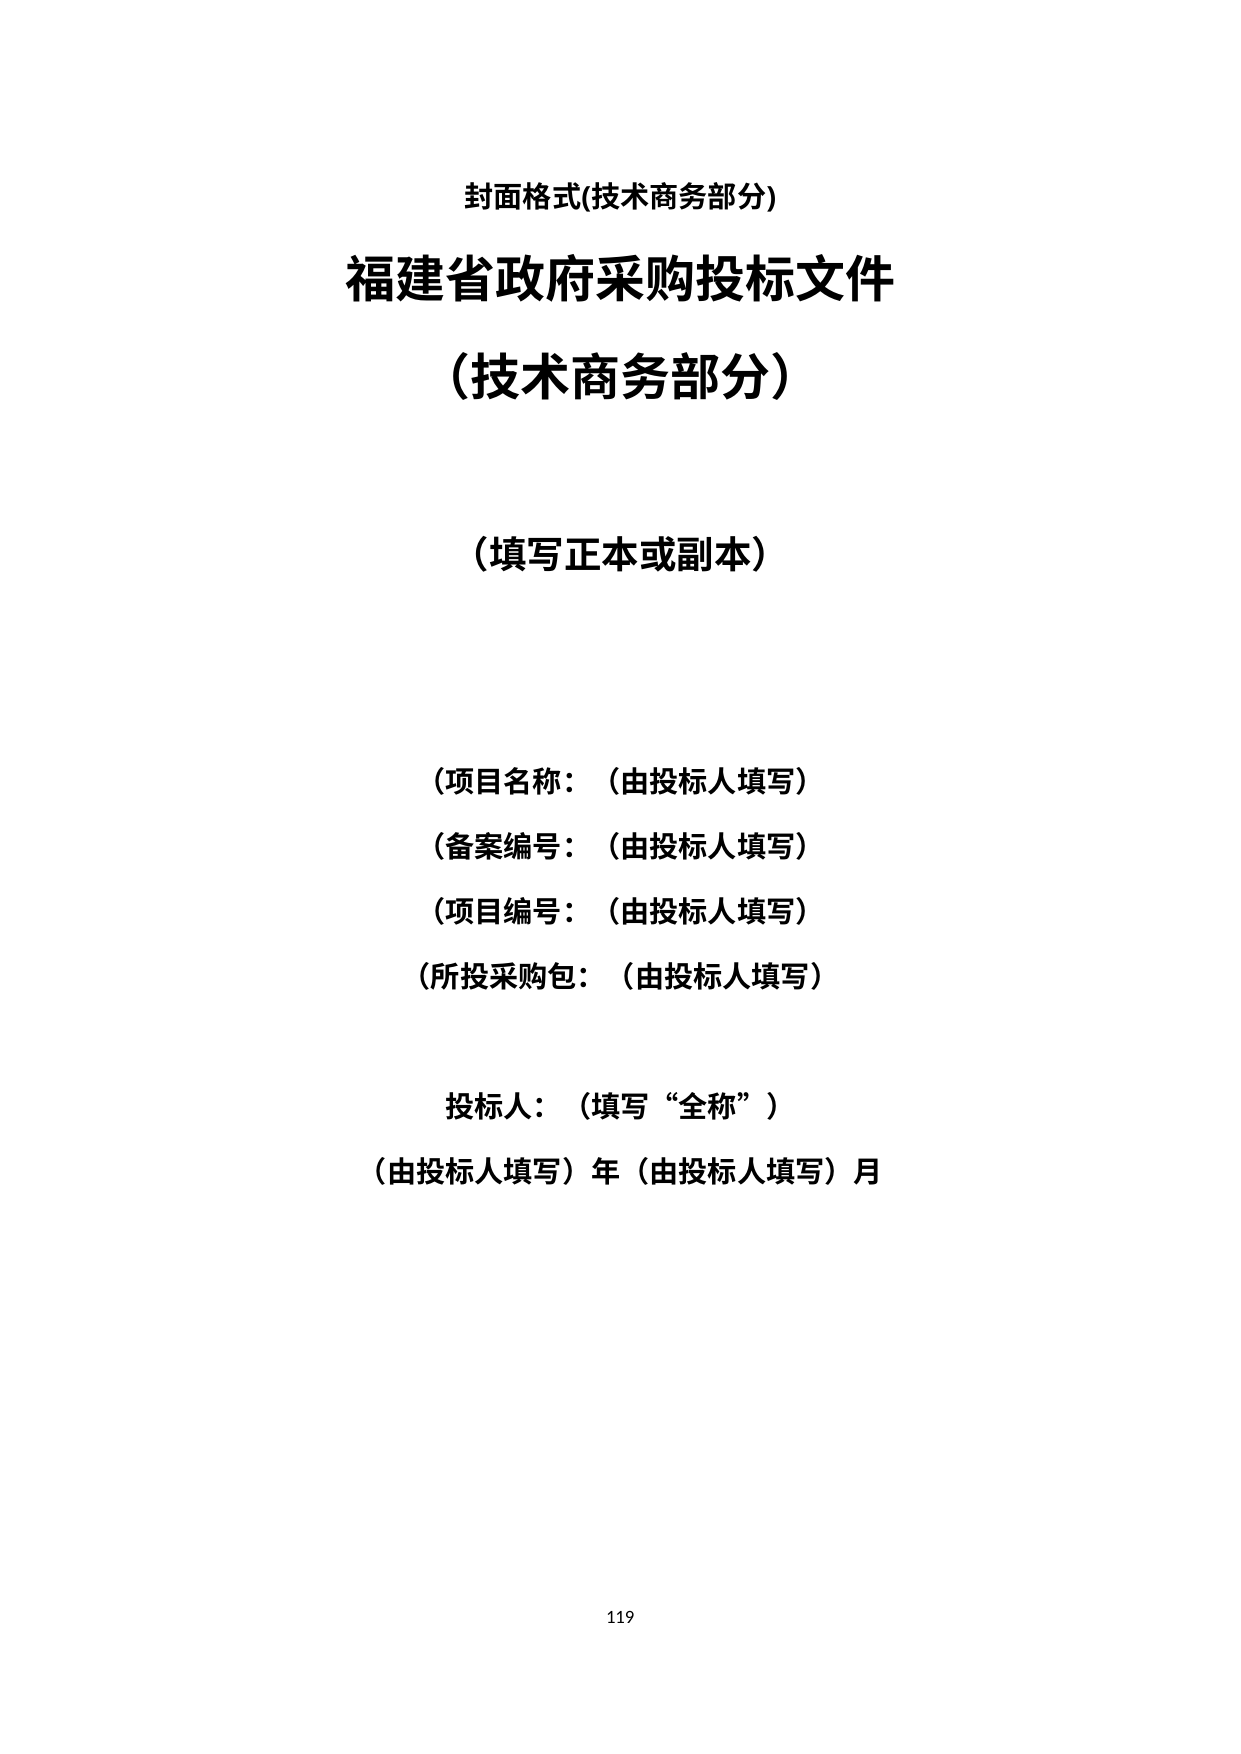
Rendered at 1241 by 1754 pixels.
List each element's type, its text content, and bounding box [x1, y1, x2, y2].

text 封面格式(技术商务部分) [112, 162, 1128, 227]
text （备案编号：（由投标人填写） [112, 812, 1128, 877]
text （项目名称：（由投标人填写） [112, 747, 1128, 812]
text （填写正本或副本） [112, 519, 1128, 747]
text （所投采购包：（由投标人填写） [112, 942, 1128, 1072]
text 投标人：（填写“全称”） [112, 1072, 1128, 1137]
text （项目编号：（由投标人填写） [112, 877, 1128, 942]
text 福建省政府采购投标文件 [112, 227, 1128, 324]
text （技术商务部分） [112, 324, 1128, 519]
text （由投标人填写）年（由投标人填写）月 [112, 1137, 1128, 1202]
